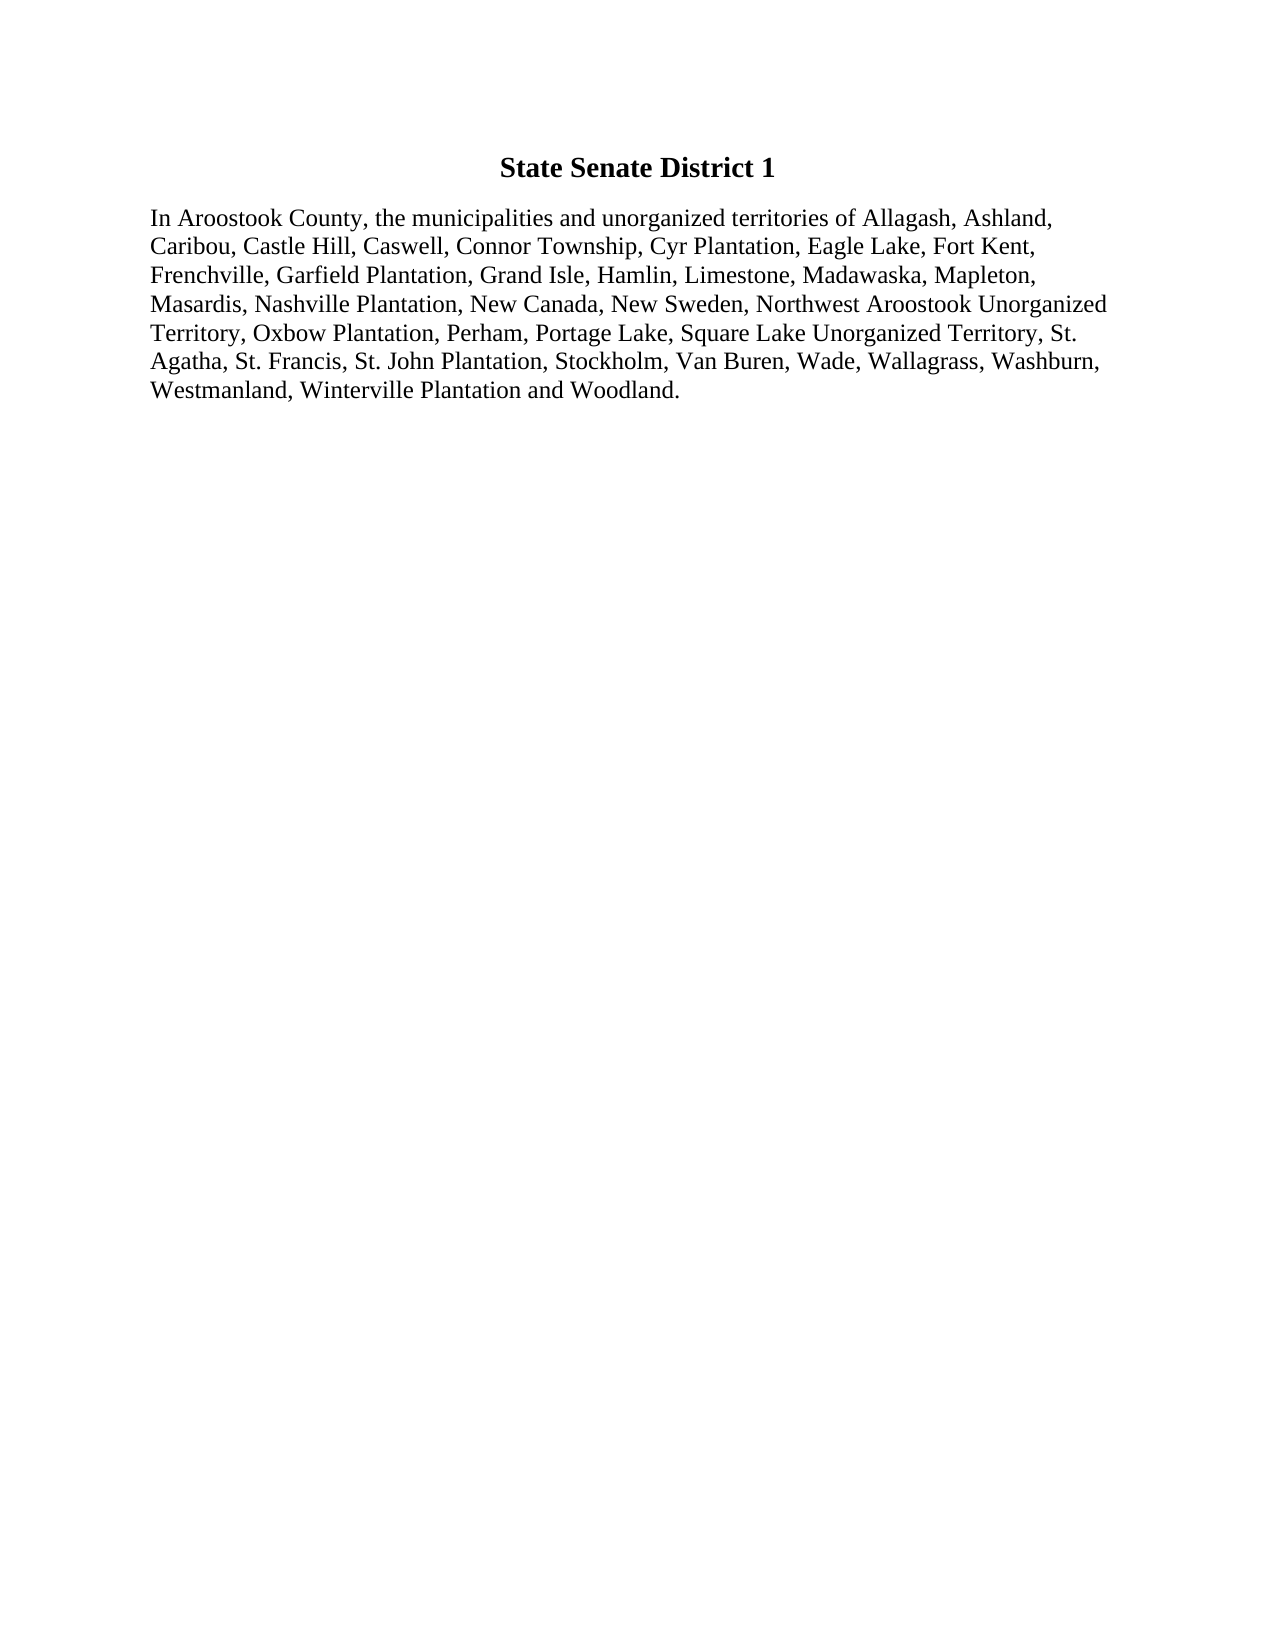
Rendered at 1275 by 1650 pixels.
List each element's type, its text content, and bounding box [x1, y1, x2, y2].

text In Aroostook County, the municipalities and unorganized territories of Allagash, Ashland, Caribou, Castle Hill, Caswell, Connor Township, Cyr Plantation, Eagle Lake, Fort Kent, Frenchville, Garfield Plantation, Grand Isle, Hamlin, Limestone, Madawaska, Mapleton, Masardis, Nashville Plantation, New Canada, New Sweden, Northwest Aroostook Unorganized Territory, Oxbow Plantation, Perham, Portage Lake, Square Lake Unorganized Territory, St. Agatha, St. Francis, St. John Plantation, Stockholm, Van Buren, Wade, Wallagrass, Washburn, Westmanland, Winterville Plantation and Woodland. [150, 203, 1125, 404]
text State Senate District 1 [150, 150, 1125, 183]
